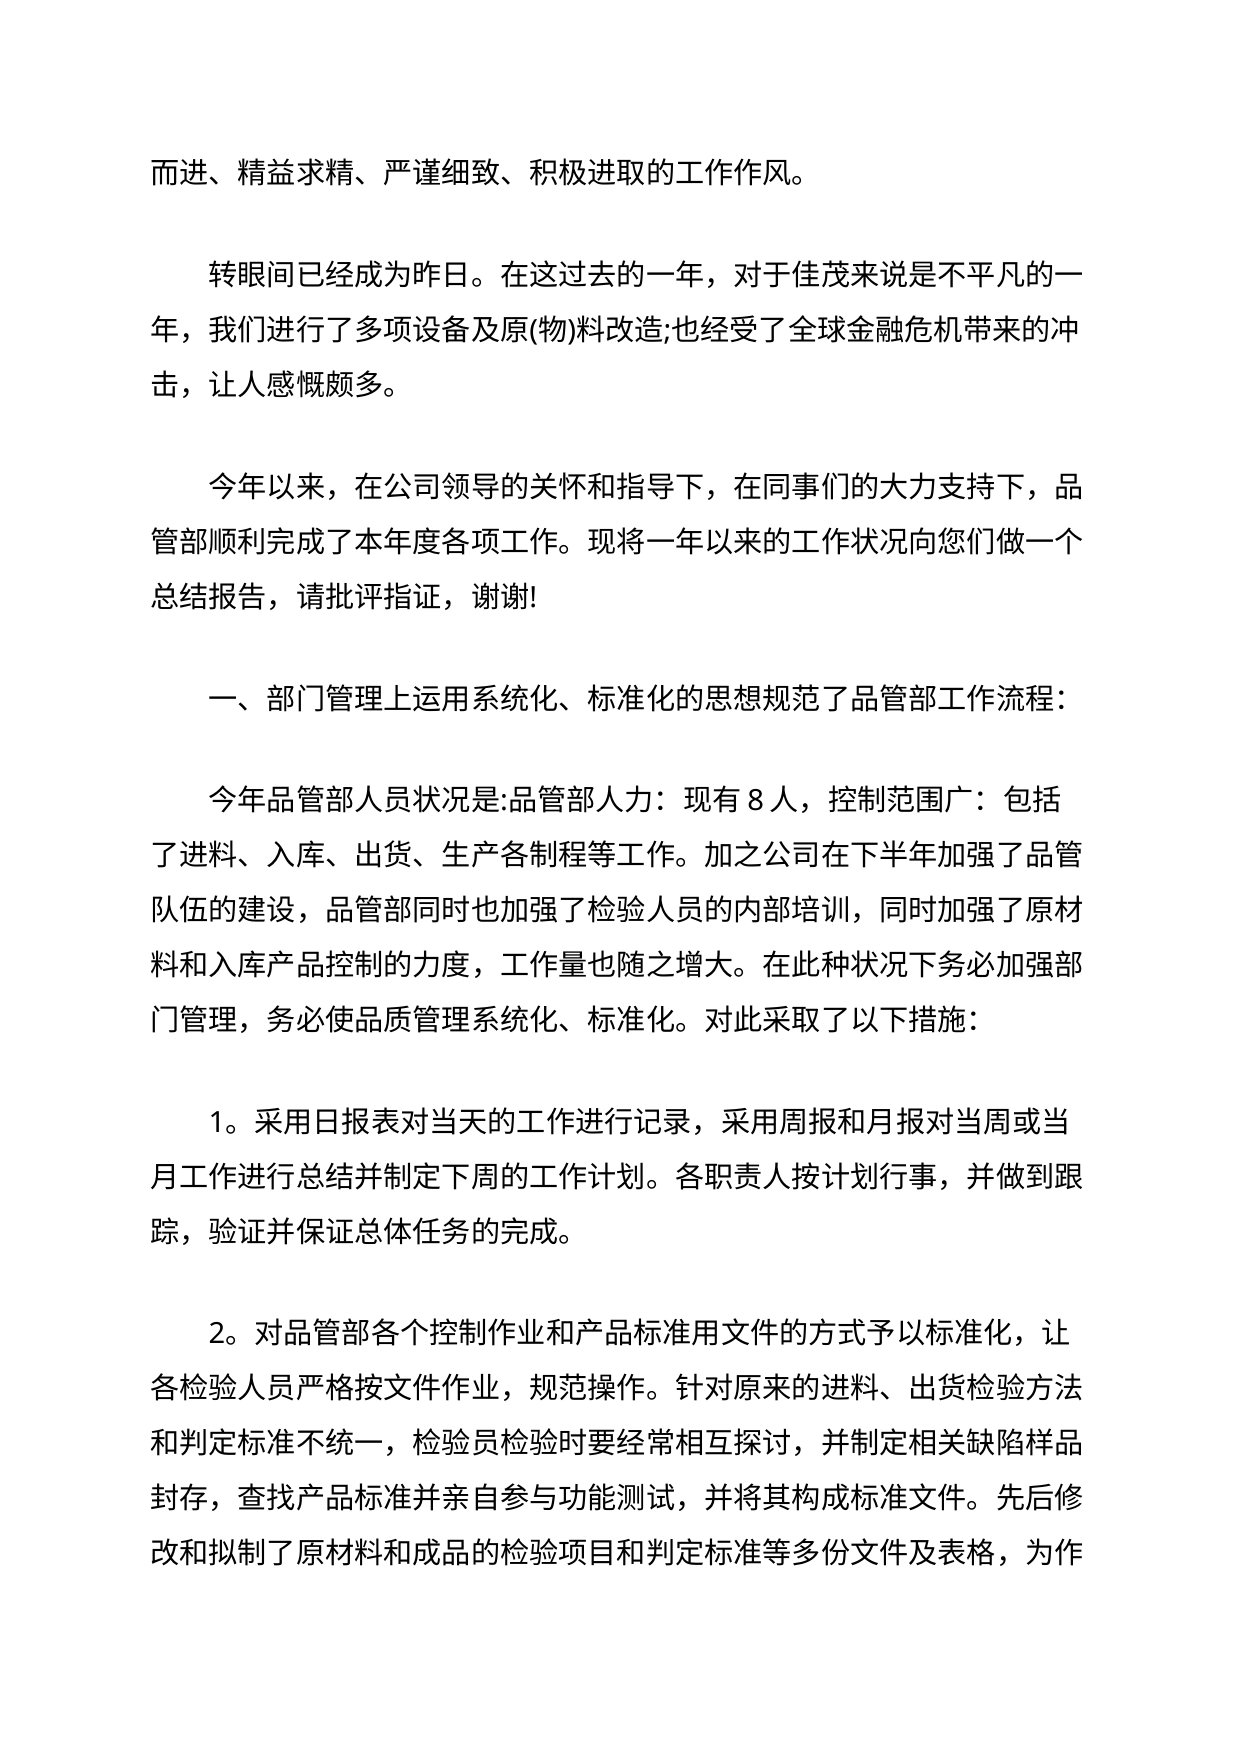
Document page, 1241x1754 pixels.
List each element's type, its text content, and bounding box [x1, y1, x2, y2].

text 今年以来，在公司领导的关怀和指导下，在同事们的大力支持下，品管部顺利完成了本年度各项工作。现将一年以来的工作状况向您们做一个总结报告，请批评指证，谢谢! [150, 463, 1090, 616]
text 转眼间已经成为昨日。在这过去的一年，对于佳茂来说是不平凡的一年，我们进行了多项设备及原(物)料改造;也经受了全球金融危机带来的冲击，让人感慨颇多。 [150, 252, 1090, 404]
text 1。采用日报表对当天的工作进行记录，采用周报和月报对当周或当月工作进行总结并制定下周的工作计划。各职责人按计划行事，并做到跟踪，验证并保证总体任务的完成。 [150, 1098, 1090, 1251]
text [150, 1310, 1090, 1572]
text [150, 150, 1090, 192]
text 今年品管部人员状况是:品管部人力：现有8人，控制范围广：包括了进料、入库、出货、生产各制程等工作。加之公司在下半年加强了品管队伍的建设，品管部同时也加强了检验人员的内部培训，同时加强了原材料和入库产品控制的力度，工作量也随之增大。在此种状况下务必加强部门管理，务必使品质管理系统化、标准化。对此采取了以下措施： [150, 777, 1090, 1039]
text 一、部门管理上运用系统化、标准化的思想规范了品管部工作流程： [150, 675, 1090, 717]
